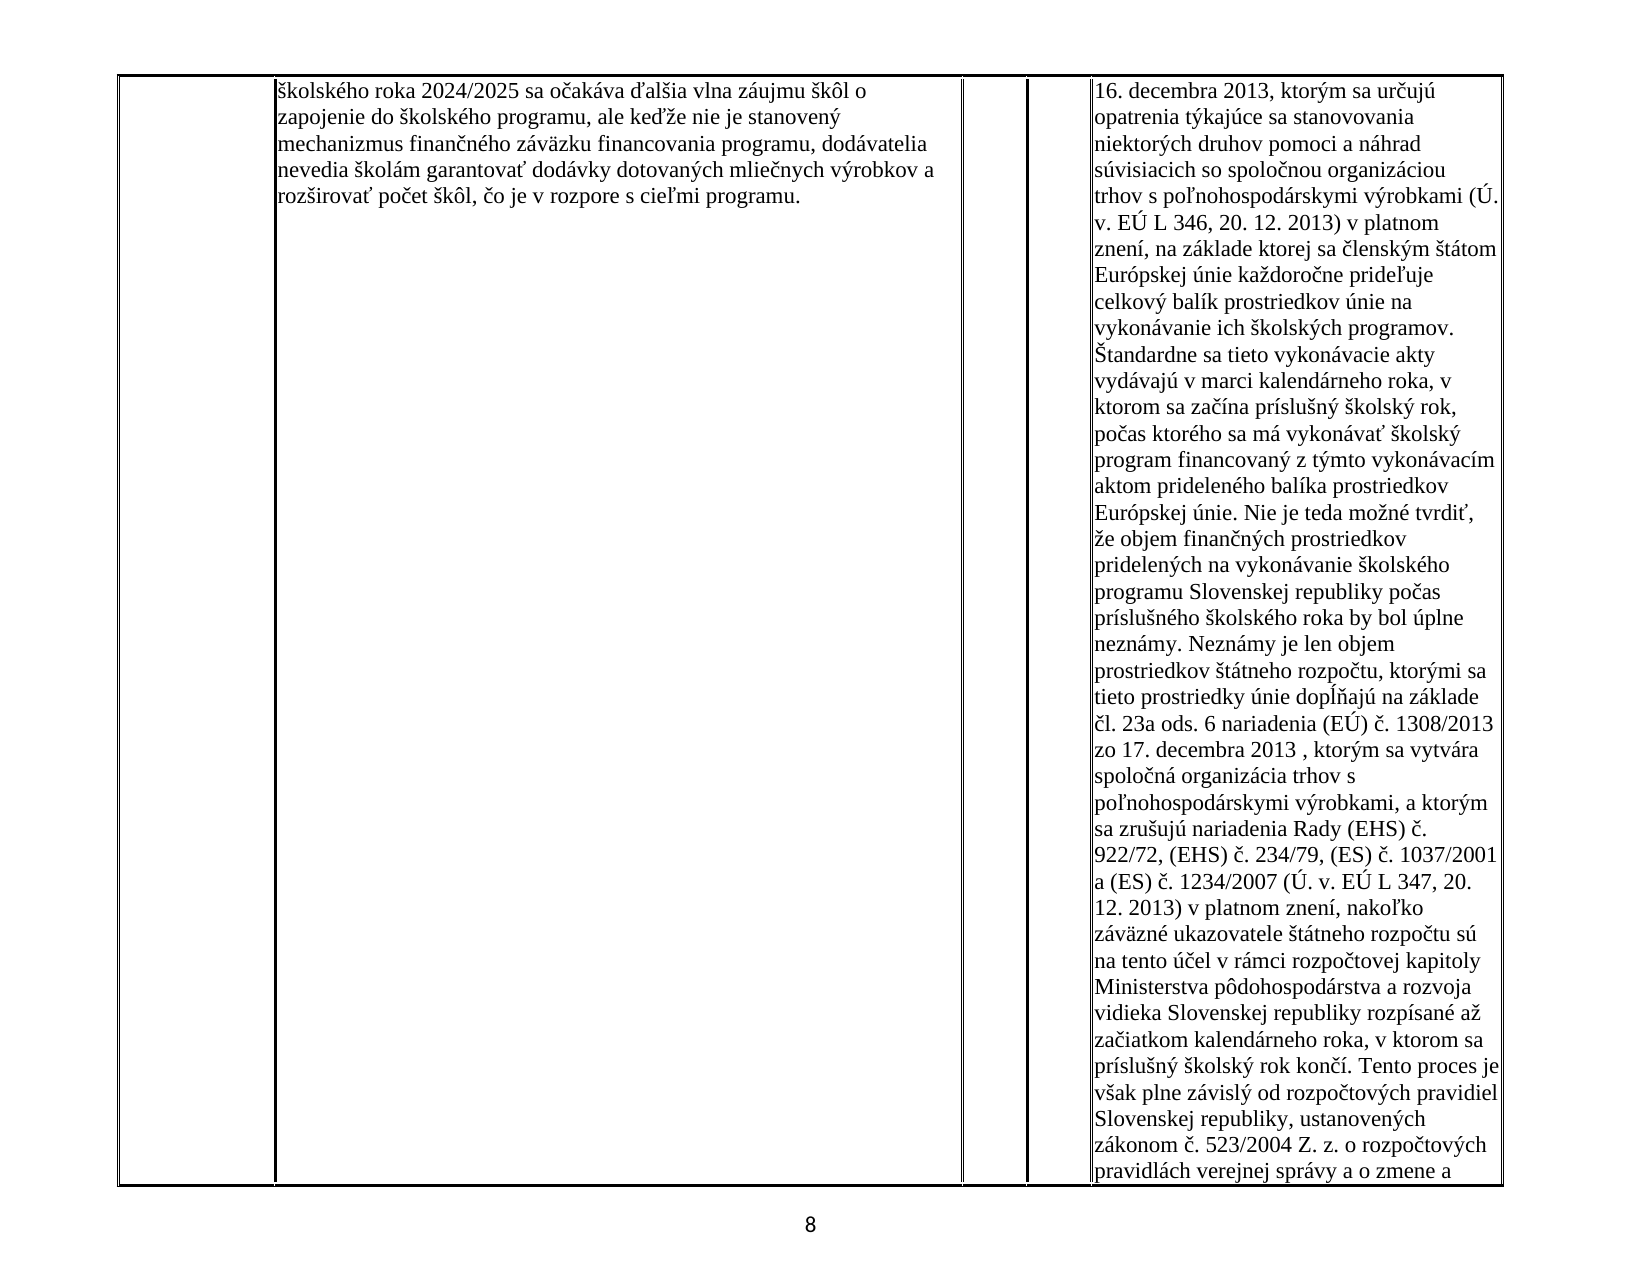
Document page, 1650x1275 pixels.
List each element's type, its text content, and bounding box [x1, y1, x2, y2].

table_cell N [1027, 77, 1092, 1184]
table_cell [275, 77, 963, 1184]
table_cell Z [963, 76, 1027, 1184]
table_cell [1092, 77, 1501, 1184]
table_cell AZZZ SR [120, 76, 275, 1184]
